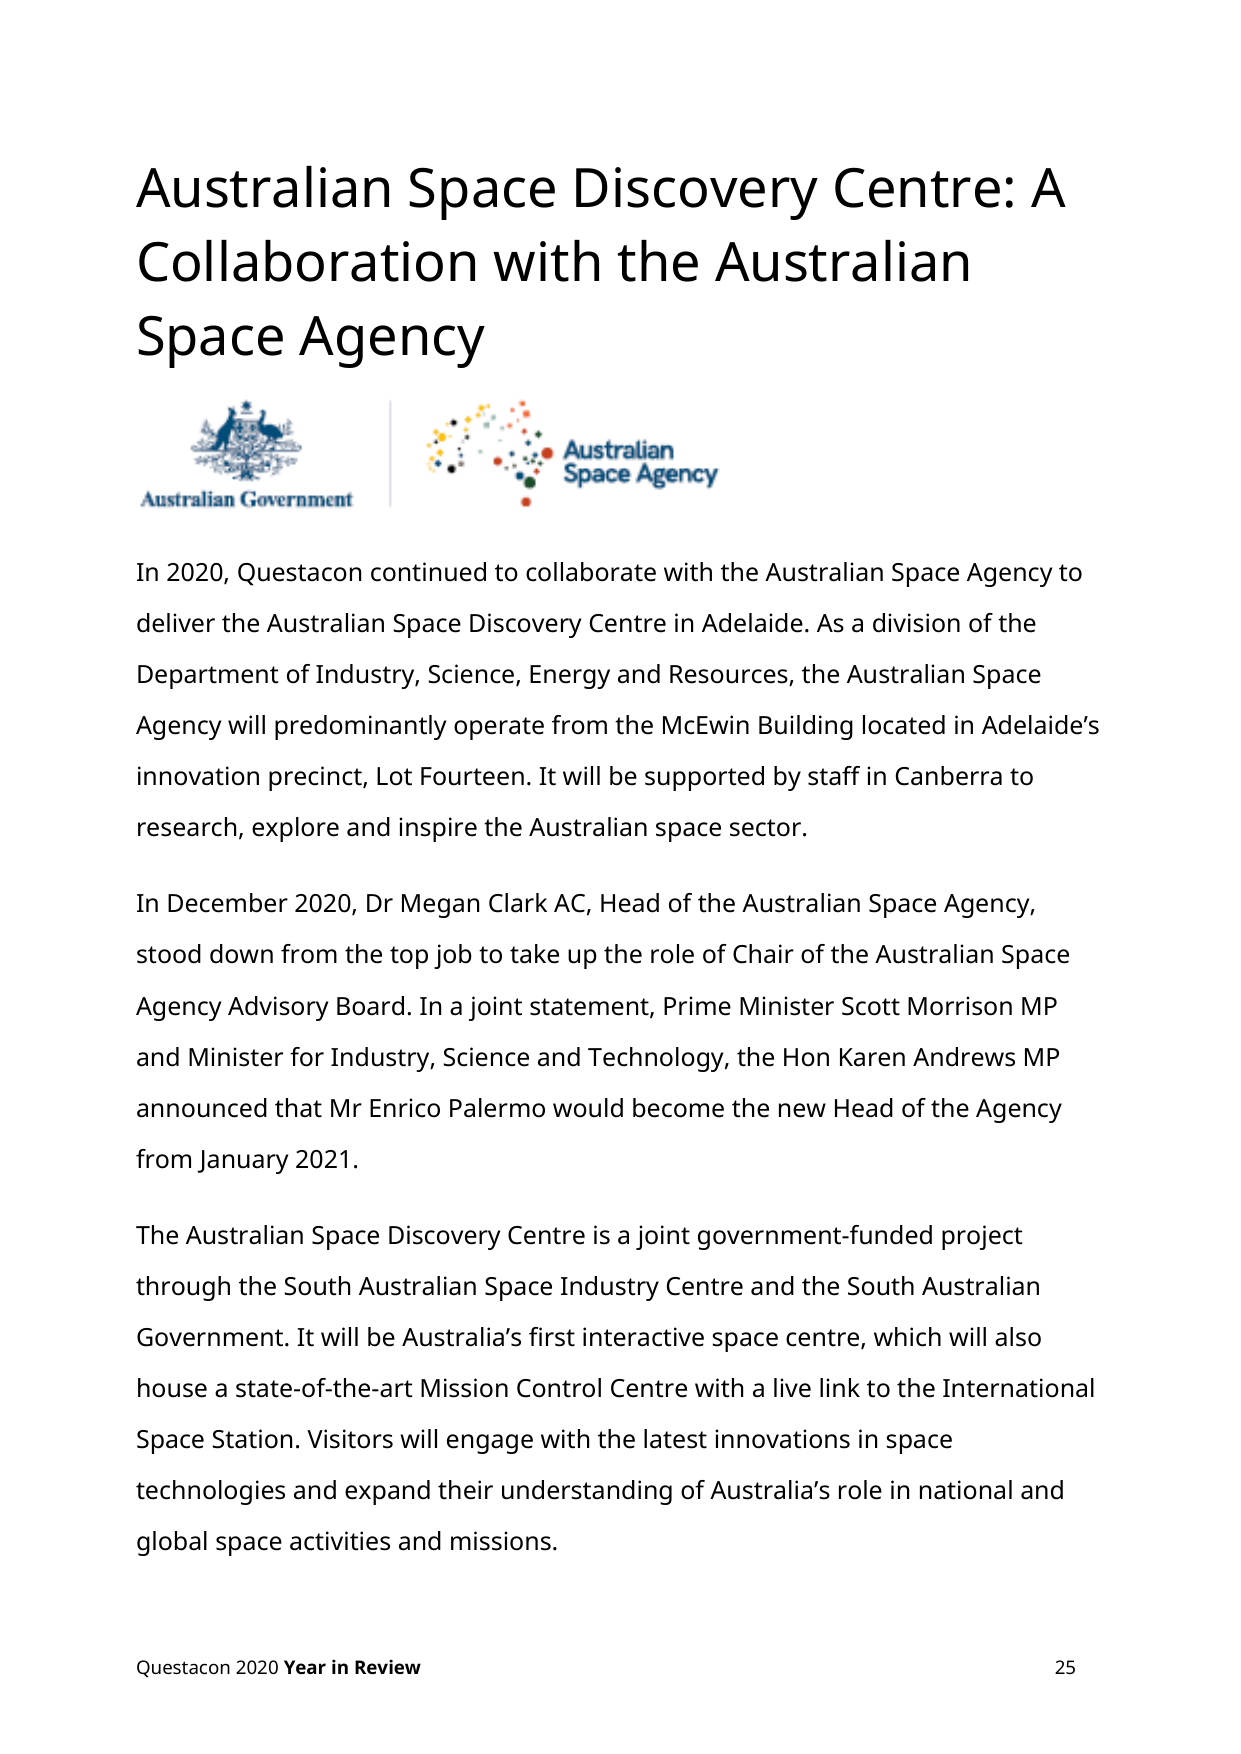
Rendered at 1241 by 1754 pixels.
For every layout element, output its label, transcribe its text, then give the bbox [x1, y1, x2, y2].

subtitle Australian Space Discovery Centre: A Collaboration with the Australian Space Agency [136, 150, 1104, 371]
text The Australian Space Discovery Centre is a joint government-funded project through the South Australian Space Industry Centre and the South Australian Government. It will be Australia’s first interactive space centre, which will also house a state-of-the-art Mission Control Centre with a live link to the International Space Station. Visitors will engage with the latest innovations in space technologies and expand their understanding of Australia’s role in national and global space activities and missions. [136, 1217, 1104, 1558]
picture [135, 396, 724, 513]
text In 2020, Questacon continued to collaborate with the Australian Space Agency to deliver the Australian Space Discovery Centre in Adelaide. As a division of the Department of Industry, Science, Energy and Resources, the Australian Space Agency will predominantly operate from the McEwin Building located in Adelaide’s innovation precinct, Lot Fourteen. It will be supported by staff in Canberra to research, explore and inspire the Australian space sector. [136, 555, 1104, 844]
text In December 2020, Dr Megan Clark AC, Head of the Australian Space Agency, stood down from the top job to take up the role of Chair of the Australian Space Agency Advisory Board. In a joint statement, Prime Minister Scott Morrison MP and Minister for Industry, Science and Technology, the Hon Karen Andrews MP announced that Mr Enrico Palermo would become the new Head of the Agency from January 2021. [136, 886, 1104, 1175]
